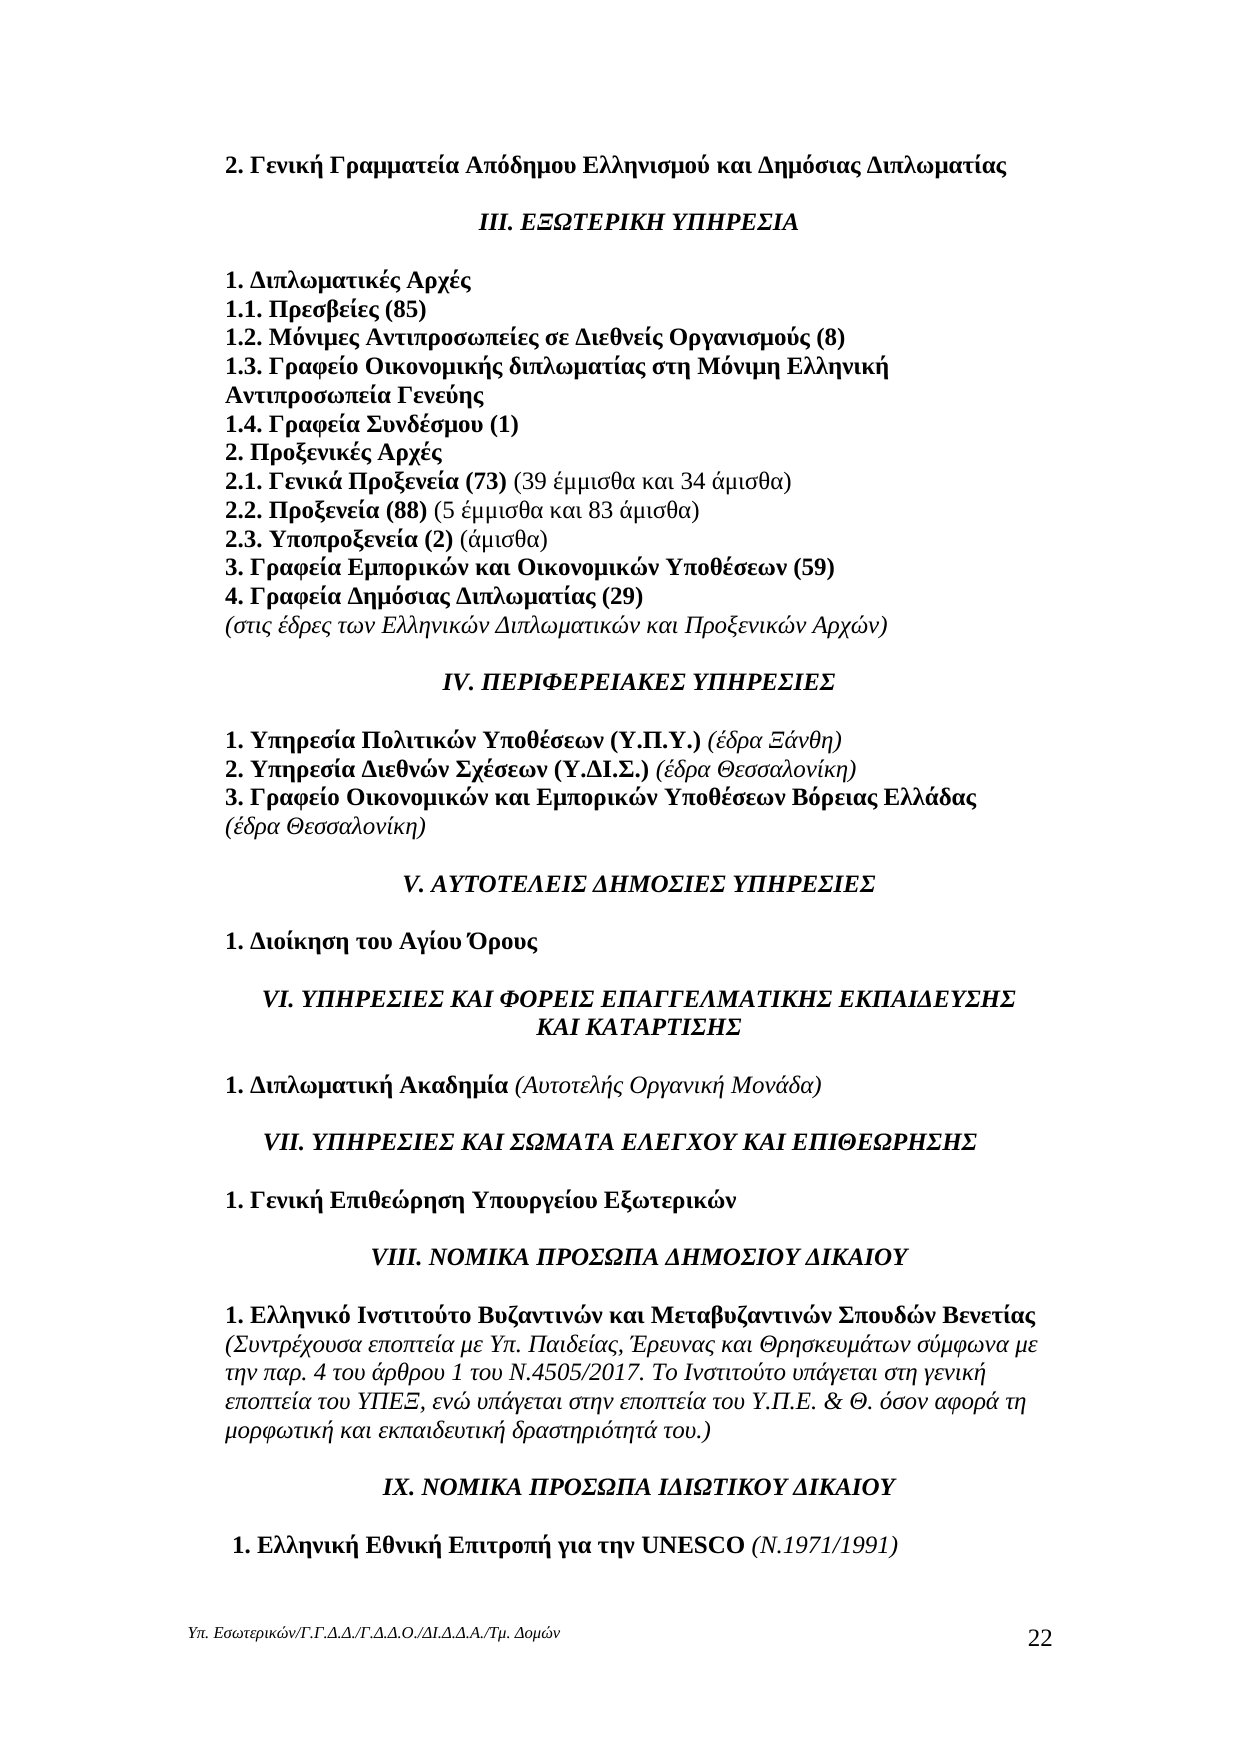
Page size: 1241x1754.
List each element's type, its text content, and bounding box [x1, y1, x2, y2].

text VΙΙ. ΥΠΗΡΕΣΙΕΣ ΚΑΙ ΣΩΜΑΤΑ ΕΛΕΓΧΟΥ ΚΑΙ ΕΠΙΘΕΩΡΗΣΗΣ [187, 1127, 1053, 1156]
text 1. Υπηρεσία Πολιτικών Υποθέσεων (Υ.Π.Υ.) (έδρα Ξάνθη) [187, 725, 1053, 754]
text 2. Υπηρεσία Διεθνών Σχέσεων (Υ.ΔΙ.Σ.) (έδρα Θεσσαλονίκη) [187, 754, 1053, 782]
text V. ΑΥΤΟΤΕΛΕΙΣ ΔΗΜΟΣΙΕΣ ΥΠΗΡΕΣΙΕΣ [187, 869, 1053, 897]
text 1. Γενική Επιθεώρηση Υπουργείου Εξωτερικών [187, 1185, 1053, 1214]
text 1.3. Γραφείο Οικονομικής διπλωματίας στη Μόνιμη Ελληνική Αντιπροσωπεία Γενεύης [225, 351, 1053, 409]
text IV. ΠΕΡΙΦΕΡΕΙΑΚΕΣ ΥΠΗΡΕΣΙΕΣ [187, 667, 1053, 696]
text VIII. ΝΟΜΙΚΑ ΠΡΟΣΩΠΑ ΔΗΜΟΣΙΟΥ ΔΙΚΑΙΟΥ [187, 1242, 1053, 1271]
text 2.2. Προξενεία (88) (5 έμμισθα και 83 άμισθα) [187, 495, 1053, 524]
text VI. ΥΠΗΡΕΣΙΕΣ ΚΑΙ ΦΟΡΕΙΣ ΕΠΑΓΓΕΛΜΑΤΙΚΗΣ ΕΚΠΑΙΔΕΥΣΗΣ [187, 984, 1053, 1012]
text 1. Διοίκηση του Αγίου Όρους [187, 926, 1053, 955]
text 1.2. Μόνιμες Αντιπροσωπείες σε Διεθνείς Οργανισμούς (8) [187, 322, 1053, 351]
text 2. Γενική Γραμματεία Απόδημου Ελληνισμού και Δημόσιας Διπλωματίας [225, 150, 1053, 179]
text 1. Διπλωματική Ακαδημία (Αυτοτελής Οργανική Μονάδα) [187, 1070, 1053, 1099]
text 1.1. Πρεσβείες (85) [187, 294, 1053, 322]
text 1. Διπλωματικές Αρχές [187, 265, 1053, 294]
text (στις έδρες των Ελληνικών Διπλωματικών και Προξενικών Αρχών) [225, 610, 1053, 639]
text (έδρα Θεσσαλονίκη) [187, 811, 1053, 840]
text 1.4. Γραφεία Συνδέσμου (1) [187, 409, 1053, 437]
text 4. Γραφεία Δημόσιας Διπλωματίας (29) [187, 581, 1053, 610]
text IΧ. ΝΟΜΙΚΑ ΠΡΟΣΩΠΑ ΙΔΙΩΤΙΚΟΥ ΔΙΚΑΙΟΥ [187, 1472, 1053, 1501]
text 3. Γραφείο Οικονομικών και Εμπορικών Υποθέσεων Βόρειας Ελλάδας [187, 782, 1053, 811]
text ΙII. ΕΞΩΤΕΡΙΚΗ ΥΠΗΡΕΣΙΑ [187, 207, 1053, 236]
text 1. Ελληνικό Ινστιτούτο Βυζαντινών και Μεταβυζαντινών Σπουδών Βενετίας (Συντρέχουσα εποπτεία με Υπ. Παιδείας, Έρευνας και Θρησκευμάτων σύμφωνα με την παρ. 4 του άρθρου 1 του Ν.4505/2017. Το Ινστιτούτο υπάγεται στη γενική εποπτεία του ΥΠΕΞ, ενώ υπάγεται στην εποπτεία του Υ.Π.Ε. & Θ. όσον αφορά τη μορφωτική και εκπαιδευτική δραστηριότητά του.) [225, 1300, 1053, 1444]
text ΚΑΙ ΚΑΤΑΡΤΙΣΗΣ [187, 1012, 1053, 1041]
text 1. Ελληνική Εθνική Επιτροπή για την UNESCO (N.1971/1991) [187, 1530, 1053, 1559]
text 2.1. Γενικά Προξενεία (73) (39 έμμισθα και 34 άμισθα) [187, 466, 1053, 495]
text 2.3. Υποπροξενεία (2) (άμισθα) [187, 524, 1053, 552]
text 2. Προξενικές Αρχές [187, 437, 1053, 466]
text 3. Γραφεία Εμπορικών και Οικονομικών Υποθέσεων (59) [187, 552, 1053, 581]
